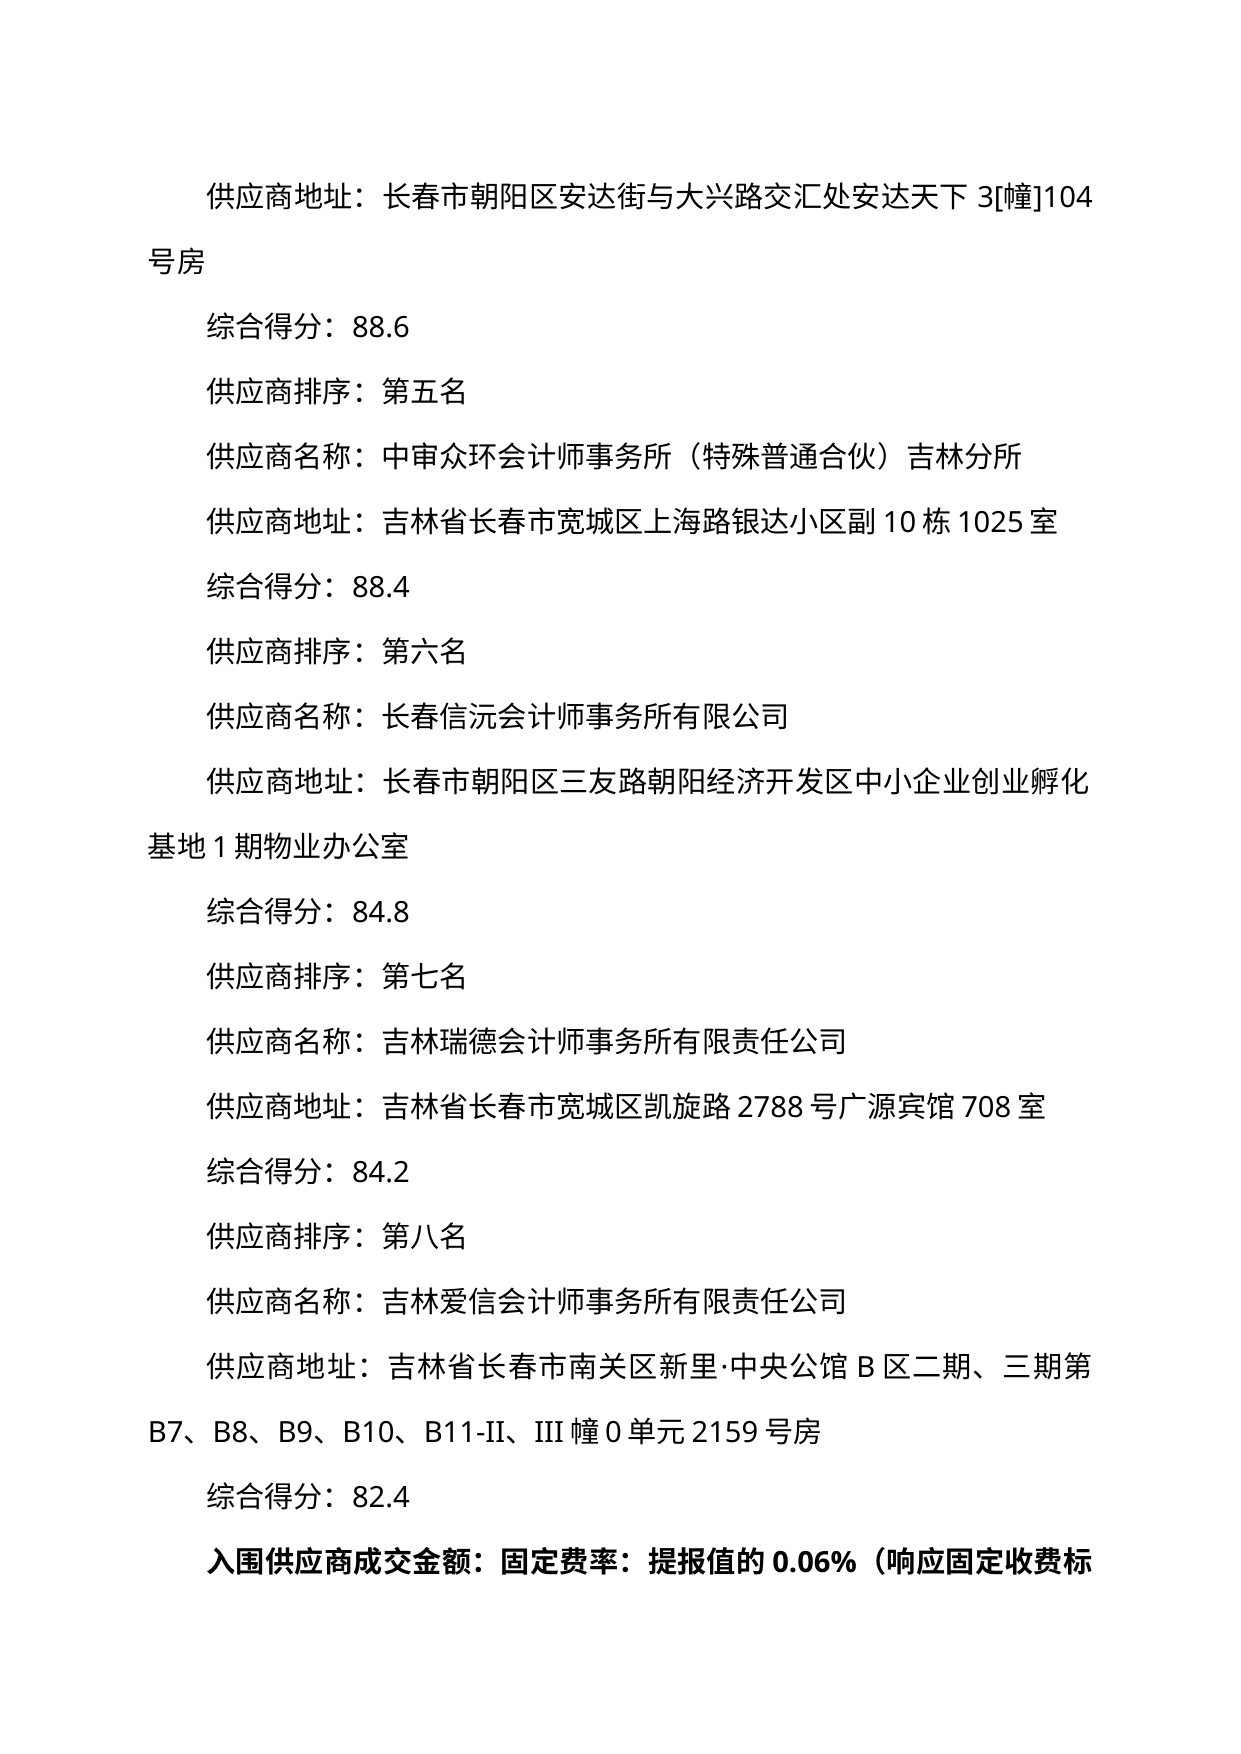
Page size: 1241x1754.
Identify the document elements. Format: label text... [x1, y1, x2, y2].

text 供应商排序：第七名 [148, 942, 1093, 1007]
text 供应商名称：长春信沅会计师事务所有限公司 [148, 682, 1093, 747]
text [148, 1527, 1093, 1592]
text 综合得分：88.6 [148, 292, 1093, 357]
text 供应商地址：吉林省长春市宽城区上海路银达小区副10栋1025室 [148, 487, 1093, 552]
text 供应商名称：吉林爱信会计师事务所有限责任公司 [148, 1267, 1093, 1332]
text 供应商地址：吉林省长春市南关区新里·中央公馆B区二期、三期第B7、B8、B9、B10、B11-II、III幢0单元2159号房 [148, 1332, 1093, 1462]
text 供应商排序：第五名 [148, 357, 1093, 422]
text 供应商排序：第六名 [148, 617, 1093, 682]
text 供应商地址：长春市朝阳区三友路朝阳经济开发区中小企业创业孵化基地1期物业办公室 [148, 747, 1093, 877]
text 综合得分：88.4 [148, 552, 1093, 617]
text 供应商名称：中审众环会计师事务所（特殊普通合伙）吉林分所 [148, 422, 1093, 487]
text 供应商地址：长春市朝阳区安达街与大兴路交汇处安达天下3[幢]104号房 [148, 162, 1093, 292]
text 供应商地址：吉林省长春市宽城区凯旋路2788号广源宾馆708室 [148, 1072, 1093, 1137]
text 综合得分：84.2 [148, 1137, 1093, 1202]
text 供应商名称：吉林瑞德会计师事务所有限责任公司 [148, 1007, 1093, 1072]
text 综合得分：84.8 [148, 877, 1093, 942]
text 综合得分：82.4 [148, 1462, 1093, 1527]
text 供应商排序：第八名 [148, 1202, 1093, 1267]
